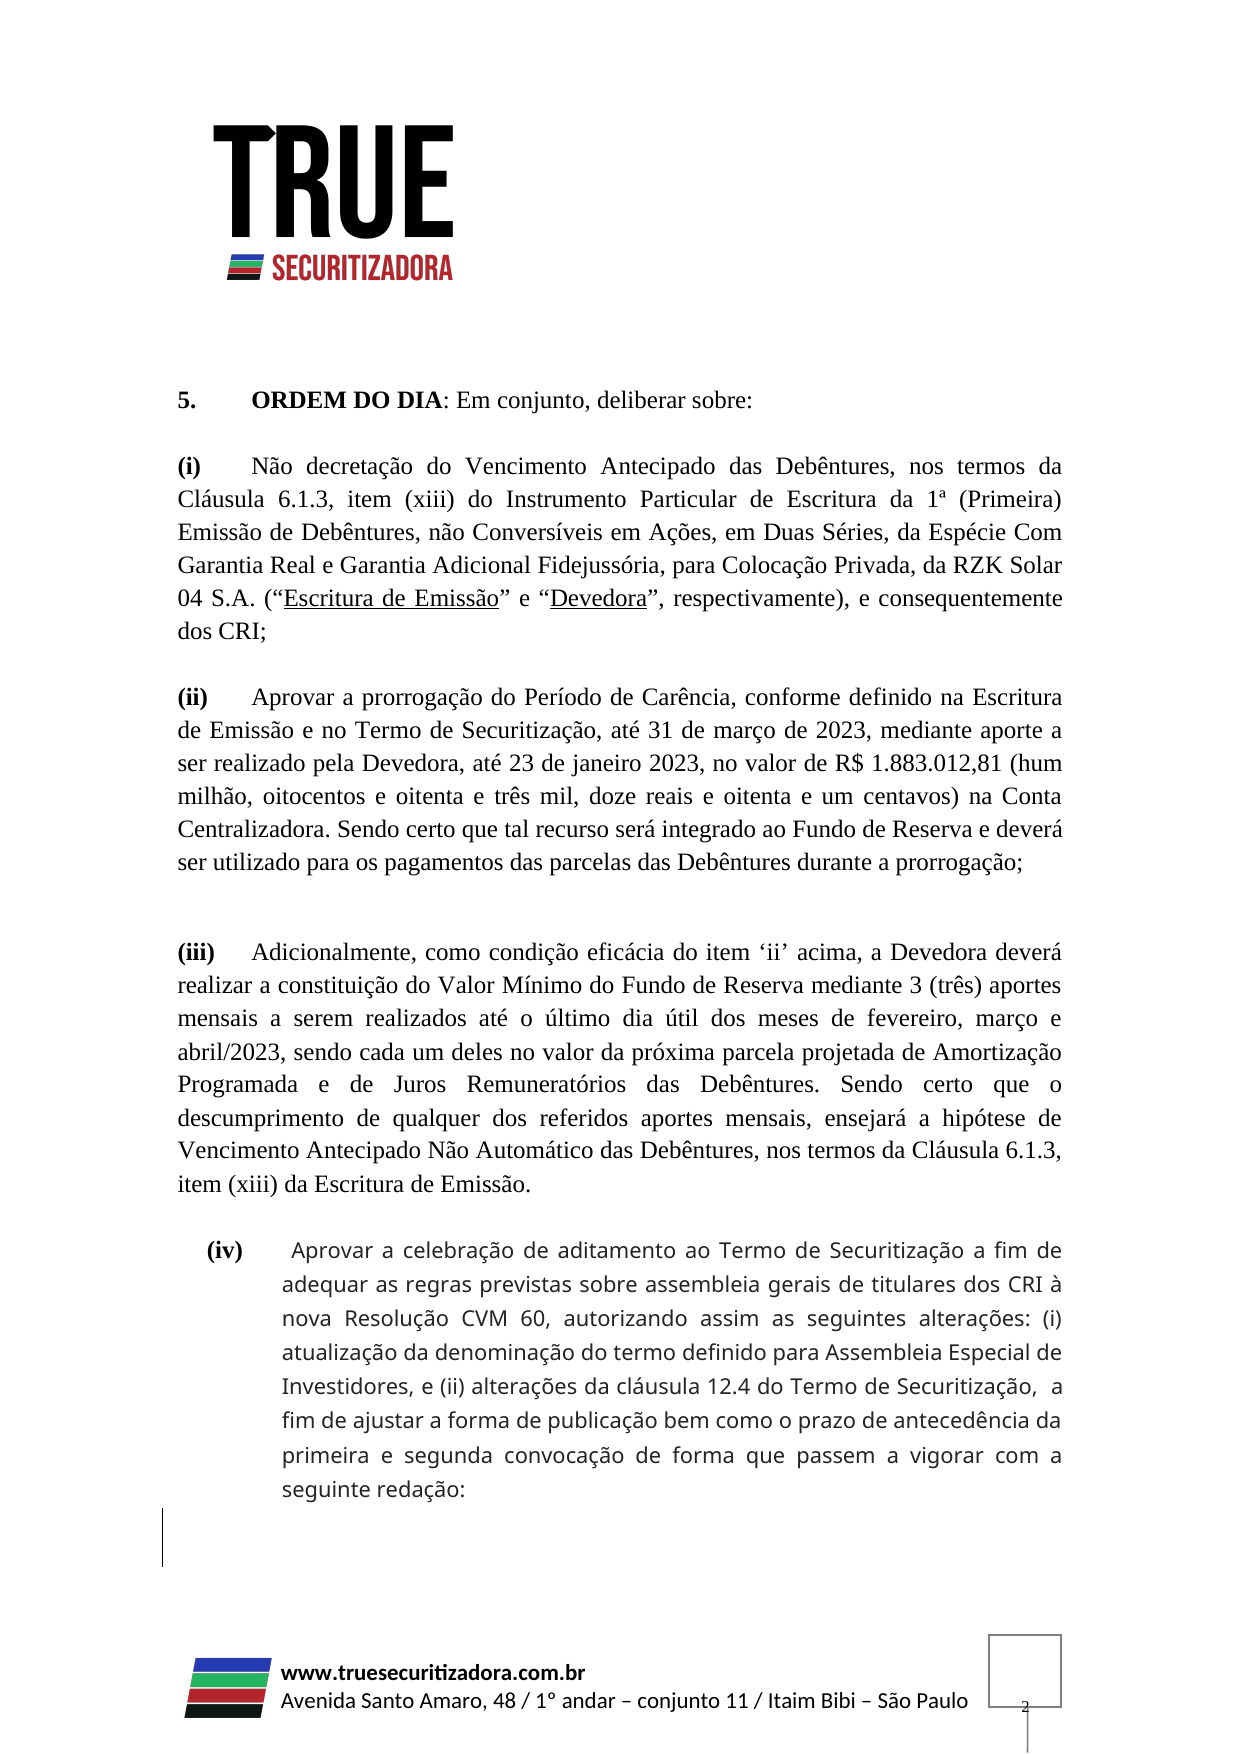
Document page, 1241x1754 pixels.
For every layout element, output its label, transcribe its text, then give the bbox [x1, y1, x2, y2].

list Aprovar a prorrogação do Período de Carência, conforme definido na Escritura de Emissão e no Termo de Securitização, até 31 de março de 2023, mediante aporte a ser realizado pela Devedora, até 23 de janeiro 2023, no valor de R$ 1.883.012,81 (hum milhão, oitocentos e oitenta e três mil, doze reais e oitenta e um centavos) na Conta Centralizadora. Sendo certo que tal recurso será integrado ao Fundo de Reserva e deverá ser utilizado para os pagamentos das parcelas das Debêntures durante a prorrogação; [177, 682, 1063, 876]
list ORDEM DO DIA: Em conjunto, deliberar sobre: [177, 385, 1063, 413]
list Não decretação do Vencimento Antecipado das Debêntures, nos termos da Cláusula 6.1.3, item (xiii) do Instrumento Particular de Escritura da 1ª (Primeira) Emissão de Debêntures, não Conversíveis em Ações, em Duas Séries, da Espécie Com Garantia Real e Garantia Adicional Fidejussória, para Colocação Privada, da RZK Solar 04 S.A. (“Escritura de Emissão” e “Devedora”, respectivamente), e consequentemente dos CRI; [177, 451, 1063, 644]
picture [161, 1638, 285, 1753]
list Adicionalmente, como condição eficácia do item ‘ii’ acima, a Devedora deverá realizar a constituição do Valor Mínimo do Fundo de Reserva mediante 3 (três) aportes mensais a serem realizados até o último dia útil dos meses de fevereiro, março e abril/2023, sendo cada um deles no valor da próxima parcela projetada de Amortização Programada e de Juros Remuneratórios das Debêntures. Sendo certo que o descumprimento de qualquer dos referidos aportes mensais, ensejará a hipótese de Vencimento Antecipado Não Automático das Debêntures, nos termos da Cláusula 6.1.3, item (xiii) da Escritura de Emissão. [177, 937, 1063, 1197]
list Aprovar a celebração de aditamento ao Termo de Securitização a fim de adequar as regras previstas sobre assembleia gerais de titulares dos CRI à nova Resolução CVM 60, autorizando assim as seguintes alterações: (i) atualização da denominação do termo definido para Assembleia Especial de Investidores, e (ii) alterações da cláusula 12.4 do Termo de Securitização, a fim de ajustar a forma de publicação bem como o prazo de antecedência da primeira e segunda convocação de forma que passem a vigorar com a seguinte redação: [207, 1235, 1063, 1504]
picture [177, 59, 496, 352]
